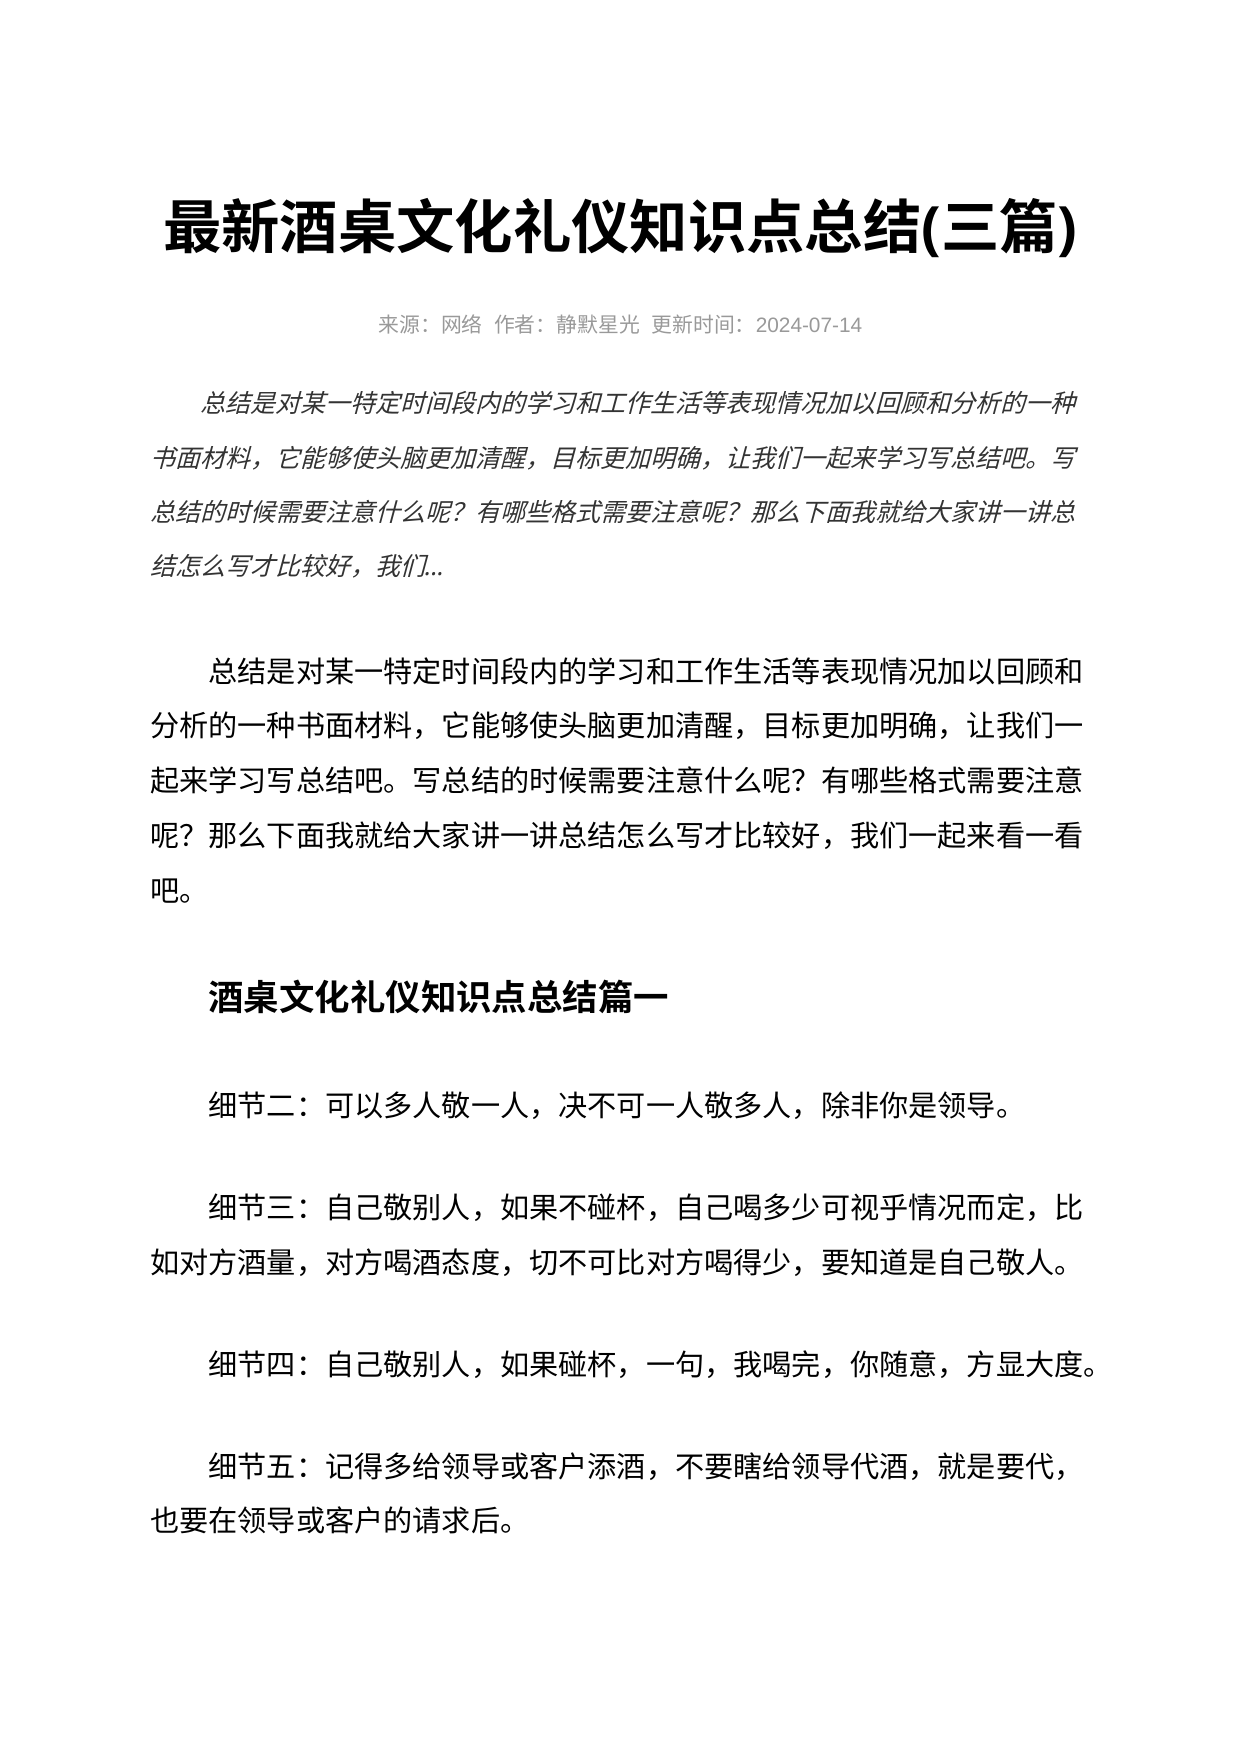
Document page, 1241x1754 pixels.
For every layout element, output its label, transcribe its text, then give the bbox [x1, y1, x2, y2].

text 来源：网络 作者：静默星光 更新时间：2024-07-14 [150, 313, 1090, 337]
text 酒桌文化礼仪知识点总结篇一 [150, 969, 1090, 1021]
text 总结是对某一特定时间段内的学习和工作生活等表现情况加以回顾和分析的一种书面材料，它能够使头脑更加清醒，目标更加明确，让我们一起来学习写总结吧。写总结的时候需要注意什么呢？有哪些格式需要注意呢？那么下面我就给大家讲一讲总结怎么写才比较好，我们一起来看一看吧。 [150, 648, 1090, 910]
text 细节三：自己敬别人，如果不碰杯，自己喝多少可视乎情况而定，比如对方酒量，对方喝酒态度，切不可比对方喝得少，要知道是自己敬人。 [150, 1185, 1090, 1282]
text 细节五：记得多给领导或客户添酒，不要瞎给领导代酒，就是要代，也要在领导或客户的请求后。 [150, 1443, 1090, 1540]
text 细节二：可以多人敬一人，决不可一人敬多人，除非你是领导。 [150, 1083, 1090, 1125]
text 细节四：自己敬别人，如果碰杯，一句，我喝完，你随意，方显大度。 [150, 1341, 1090, 1384]
text 总结是对某一特定时间段内的学习和工作生活等表现情况加以回顾和分析的一种书面材料，它能够使头脑更加清醒，目标更加明确，让我们一起来学习写总结吧。写总结的时候需要注意什么呢？有哪些格式需要注意呢？那么下面我就给大家讲一讲总结怎么写才比较好，我们... [150, 384, 1090, 583]
subtitle 最新酒桌文化礼仪知识点总结(三篇) [150, 181, 1090, 266]
